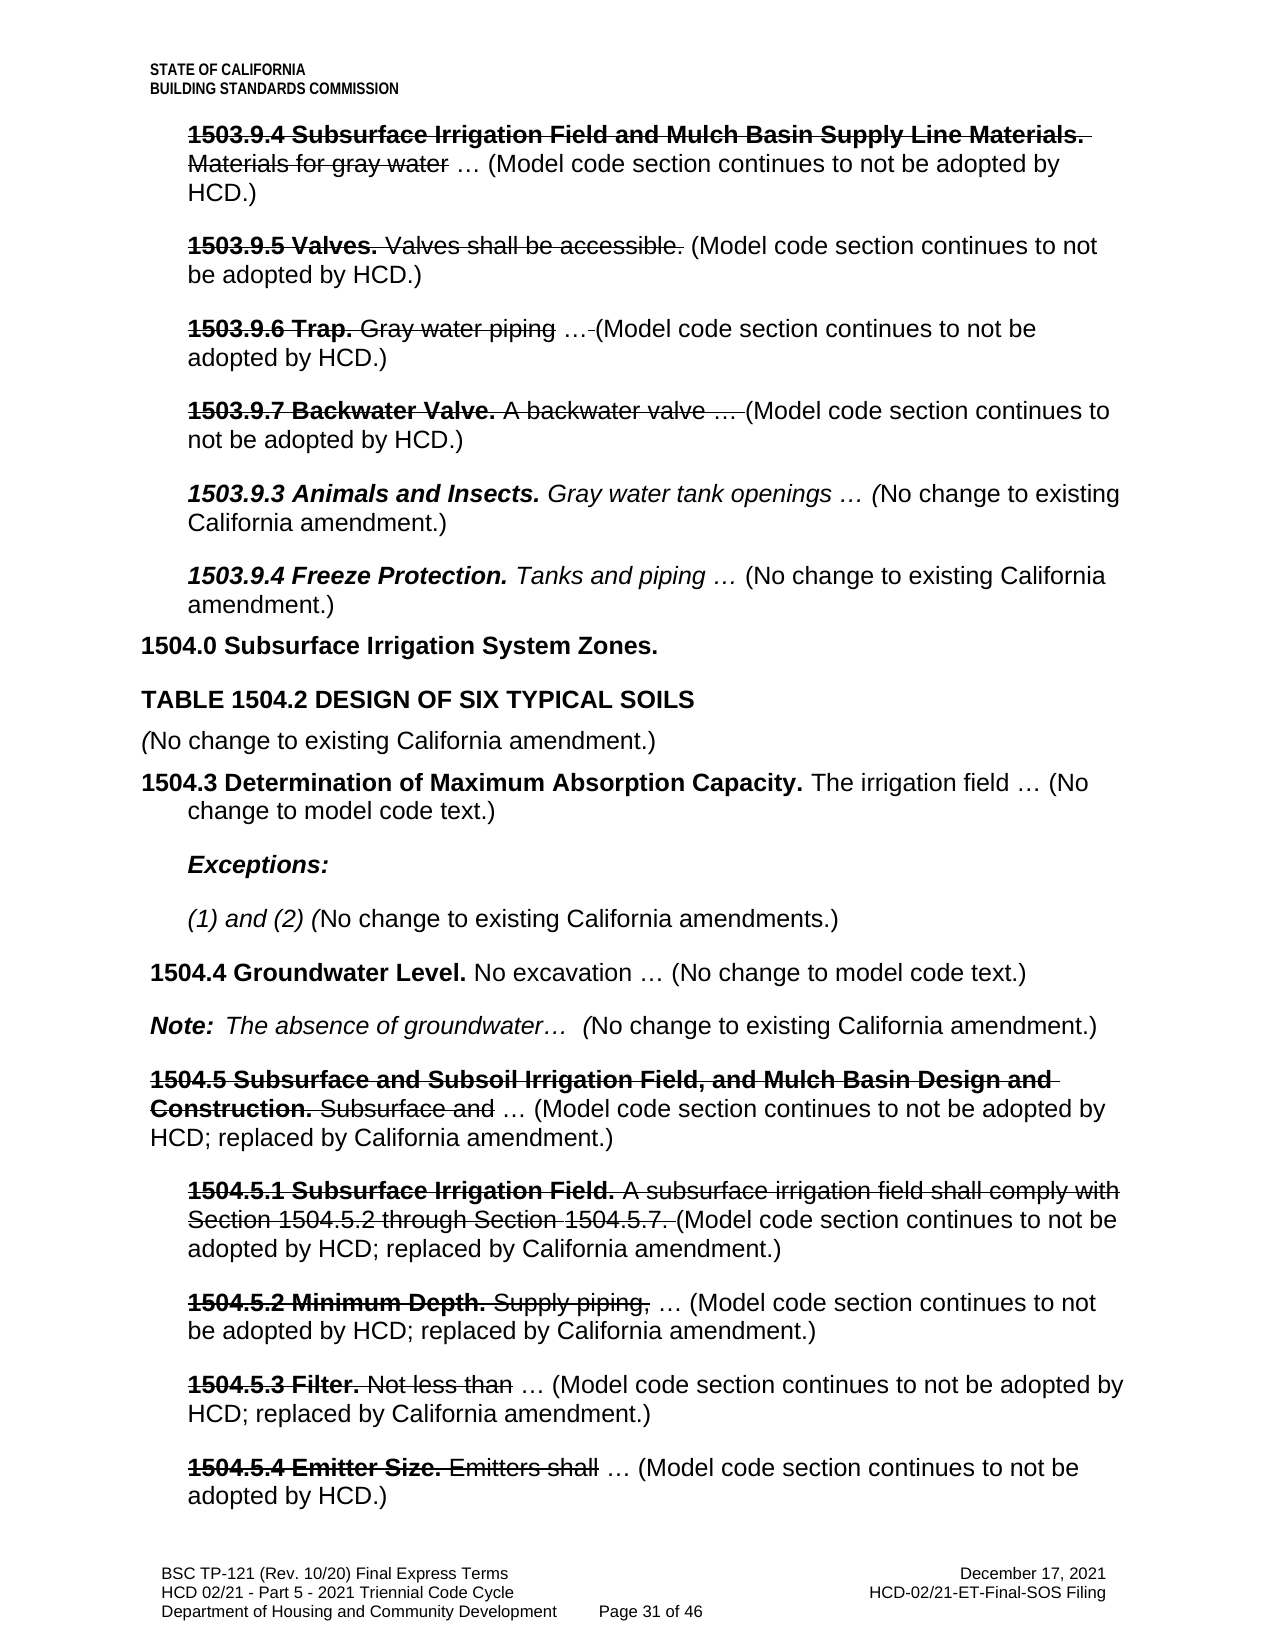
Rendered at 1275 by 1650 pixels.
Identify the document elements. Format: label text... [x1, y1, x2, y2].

text 1504.5.3 Filter. Not less than … (Model code section continues to not be adopted by HCD; replaced by California amendment.) [187, 1370, 1125, 1427]
text 1504.0 Subsurface Irrigation System Zones. [141, 631, 1125, 660]
text 1504.5.4 Emitter Size. Emitters shall … (Model code section continues to not be adopted by HCD.) [187, 1452, 1125, 1510]
text Note: The absence of groundwater… (No change to existing California amendment.) [150, 1011, 1125, 1040]
text Exceptions: [187, 850, 1125, 879]
text 1503.9.4 Subsurface Irrigation Field and Mulch Basin Supply Line Materials. Materials for gray water … (Model code section continues to not be adopted by HCD.) [187, 120, 1125, 206]
text 1503.9.7 Backwater Valve. A backwater valve … (Model code section continues to not be adopted by HCD.) [187, 396, 1125, 454]
text 1504.5.1 Subsurface Irrigation Field. A subsurface irrigation field shall comply with Section 1504.5.2 through Section 1504.5.7. (Model code section continues to not be adopted by HCD; replaced by California amendment.) [187, 1176, 1125, 1262]
text (1) and (2) (No change to existing California amendments.) [187, 904, 1125, 932]
text 1504.5.2 Minimum Depth. Supply piping, … (Model code section continues to not be adopted by HCD; replaced by California amendment.) [187, 1287, 1125, 1345]
text 1503.9.6 Trap. Gray water piping … (Model code section continues to not be adopted by HCD.) [187, 314, 1125, 371]
text 1503.9.4 Freeze Protection. Tanks and piping … (No change to existing California amendment.) [187, 561, 1125, 619]
text 1504.3 Determination of Maximum Absorption Capacity. The irrigation field … (No change to model code text.) [141, 767, 1125, 825]
text 1503.9.5 Valves. Valves shall be accessible. (Model code section continues to not be adopted by HCD.) [187, 231, 1125, 289]
text TABLE 1504.2 DESIGN OF SIX TYPICAL SOILS [141, 685, 1125, 714]
text 1504.4 Groundwater Level. No excavation … (No change to model code text.) [150, 957, 1125, 986]
text (No change to existing California amendment.) [141, 726, 1125, 755]
text 1504.5 Subsurface and Subsoil Irrigation Field, and Mulch Basin Design and Construction. Subsurface and … (Model code section continues to not be adopted by HCD; replaced by California amendment.) [150, 1065, 1125, 1151]
text 1503.9.3 Animals and Insects. Gray water tank openings … (No change to existing California amendment.) [187, 479, 1125, 536]
